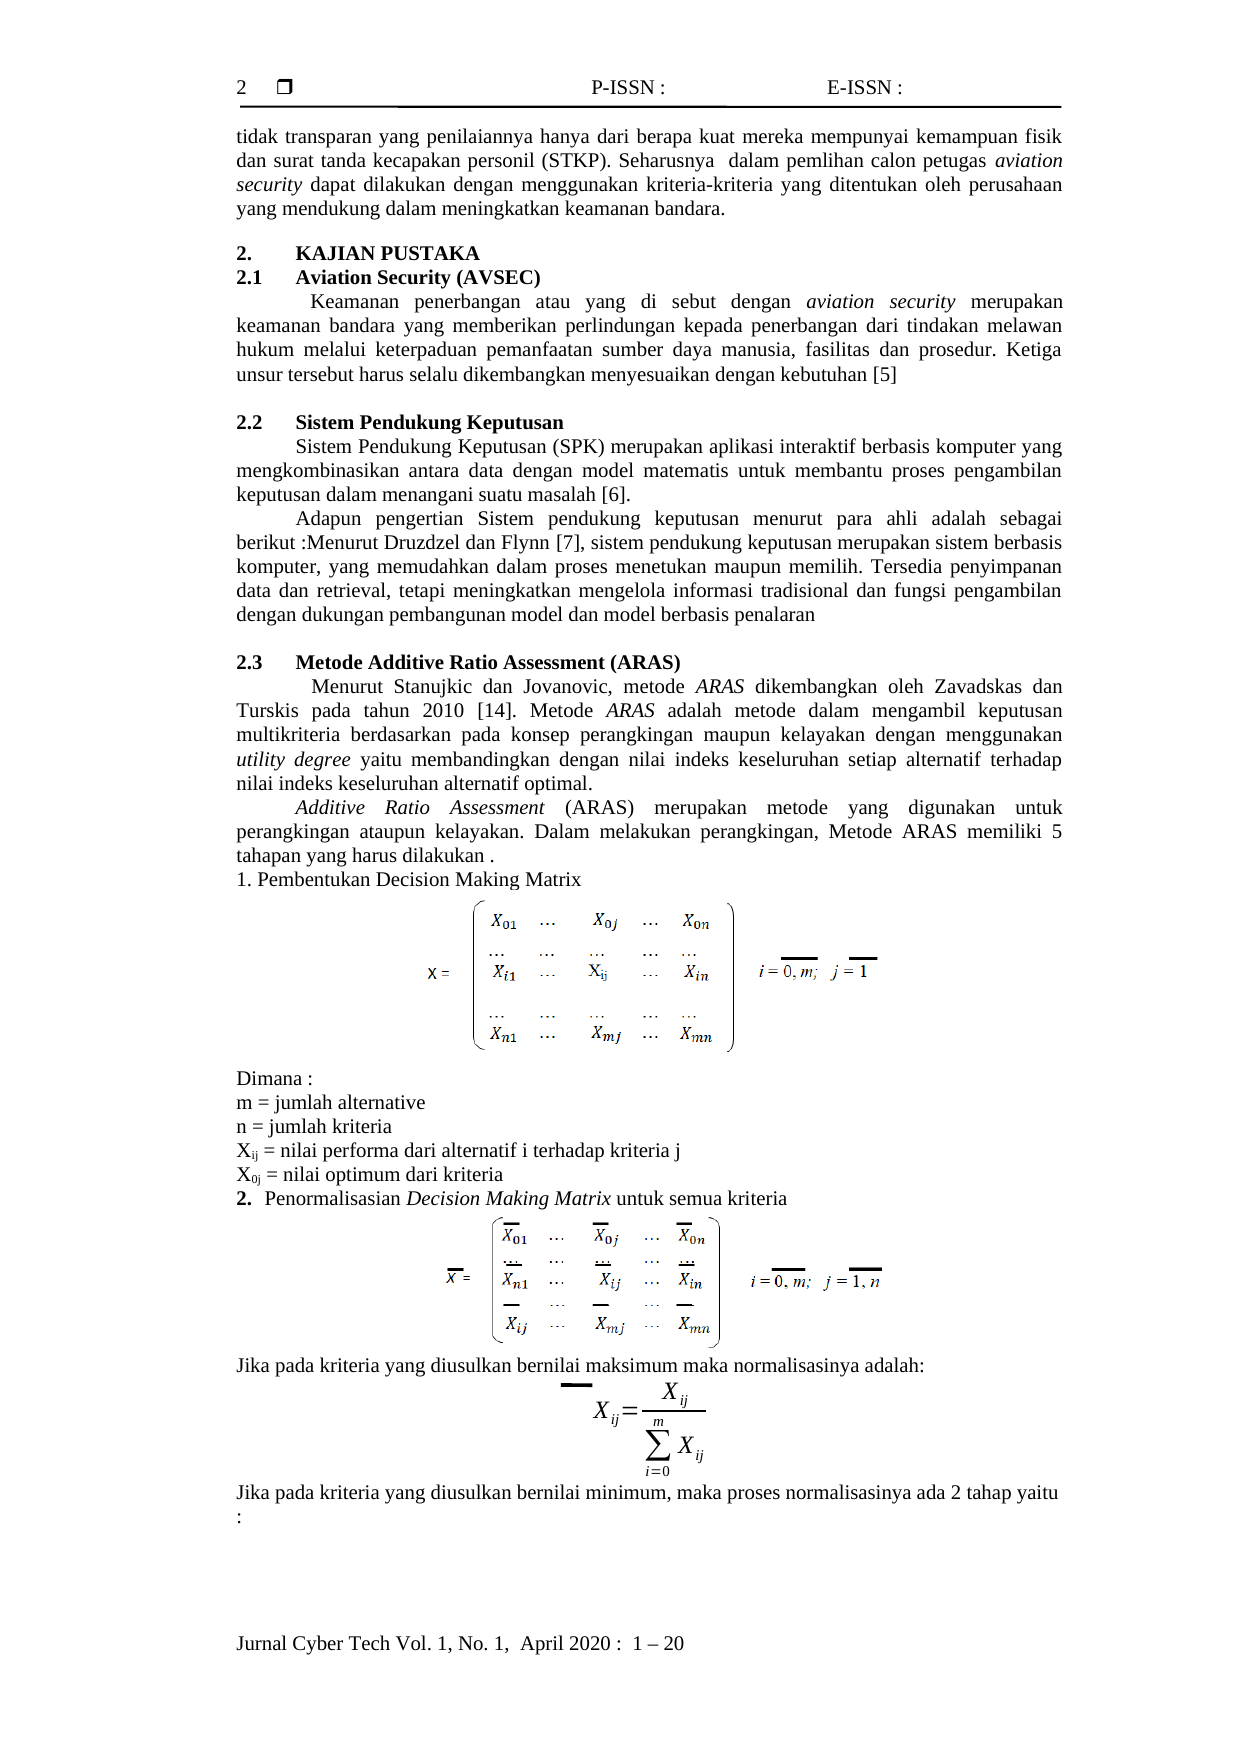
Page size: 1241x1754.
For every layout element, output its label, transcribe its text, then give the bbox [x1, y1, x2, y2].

text X0j = nilai optimum dari kriteria [236, 1162, 1063, 1186]
list Sistem Pendukung Keputusan [236, 409, 1063, 434]
text Jika pada kriteria yang diusulkan bernilai minimum, maka proses normalisasinya ada 2 tahap yaitu : [236, 1480, 1063, 1528]
text Sistem Pendukung Keputusan (SPK) merupakan aplikasi interaktif berbasis komputer yang mengkombinasikan antara data dengan model matematis untuk membantu proses pengambilan keputusan dalam menangani suatu masalah [6]. [236, 434, 1063, 506]
text n = jumlah kriteria [236, 1114, 1063, 1138]
text m = jumlah alternative [236, 1090, 1063, 1114]
text Keamanan penerbangan atau yang di sebut dengan aviation security merupakan keamanan bandara yang memberikan perlindungan kepada penerbangan dari tindakan melawan hukum melalui keterpaduan pemanfaatan sumber daya manusia, fasilitas dan prosedur. Ketiga unsur tersebut harus selalu dikembangkan menyesuaikan dengan kebutuhan [5] [236, 289, 1063, 386]
text Additive Ratio Assessment (ARAS) merupakan metode yang digunakan untuk perangkingan ataupun kelayakan. Dalam melakukan perangkingan, Metode ARAS memiliki 5 tahapan yang harus dilakukan . [236, 794, 1063, 867]
text Jika pada kriteria yang diusulkan bernilai maksimum maka normalisasinya adalah: [236, 1353, 1063, 1377]
text Adapun pengertian Sistem pendukung keputusan menurut para ahli adalah sebagai berikut :Menurut Druzdzel dan Flynn [7], sistem pendukung keputusan merupakan sistem berbasis komputer, yang memudahkan dalam proses menetukan maupun memilih. Tersedia penyimpanan data dan retrieval, tetapi meningkatkan mengelola informasi tradisional dan fungsi pengambilan dengan dukungan pembangunan model dan model berbasis penalaran [236, 506, 1063, 626]
text 1. Pembentukan Decision Making Matrix [236, 867, 1063, 891]
list Aviation Security (AVSEC) [236, 265, 1063, 289]
list Metode Additive Ratio Assessment (ARAS) [236, 650, 1063, 674]
list Penormalisasian Decision Making Matrix untuk semua kriteria [236, 1186, 1063, 1210]
text Menurut Stanujkic dan Jovanovic, metode ARAS dikembangkan oleh Zavadskas dan Turskis pada tahun 2010 [14]. Metode ARAS adalah metode dalam mengambil keputusan multikriteria berdasarkan pada konsep perangkingan maupun kelayakan dengan menggunakan utility degree yaitu membandingkan dengan nilai indeks keseluruhan setiap alternatif terhadap nilai indeks keseluruhan alternatif optimal. [236, 674, 1063, 794]
list KAJIAN PUSTAKA [236, 241, 1063, 265]
picture [440, 1210, 887, 1354]
picture [418, 890, 882, 1066]
text Xij = nilai performa dari alternatif i terhadap kriteria j [236, 1138, 1063, 1162]
text Dimana : [236, 1066, 1063, 1090]
